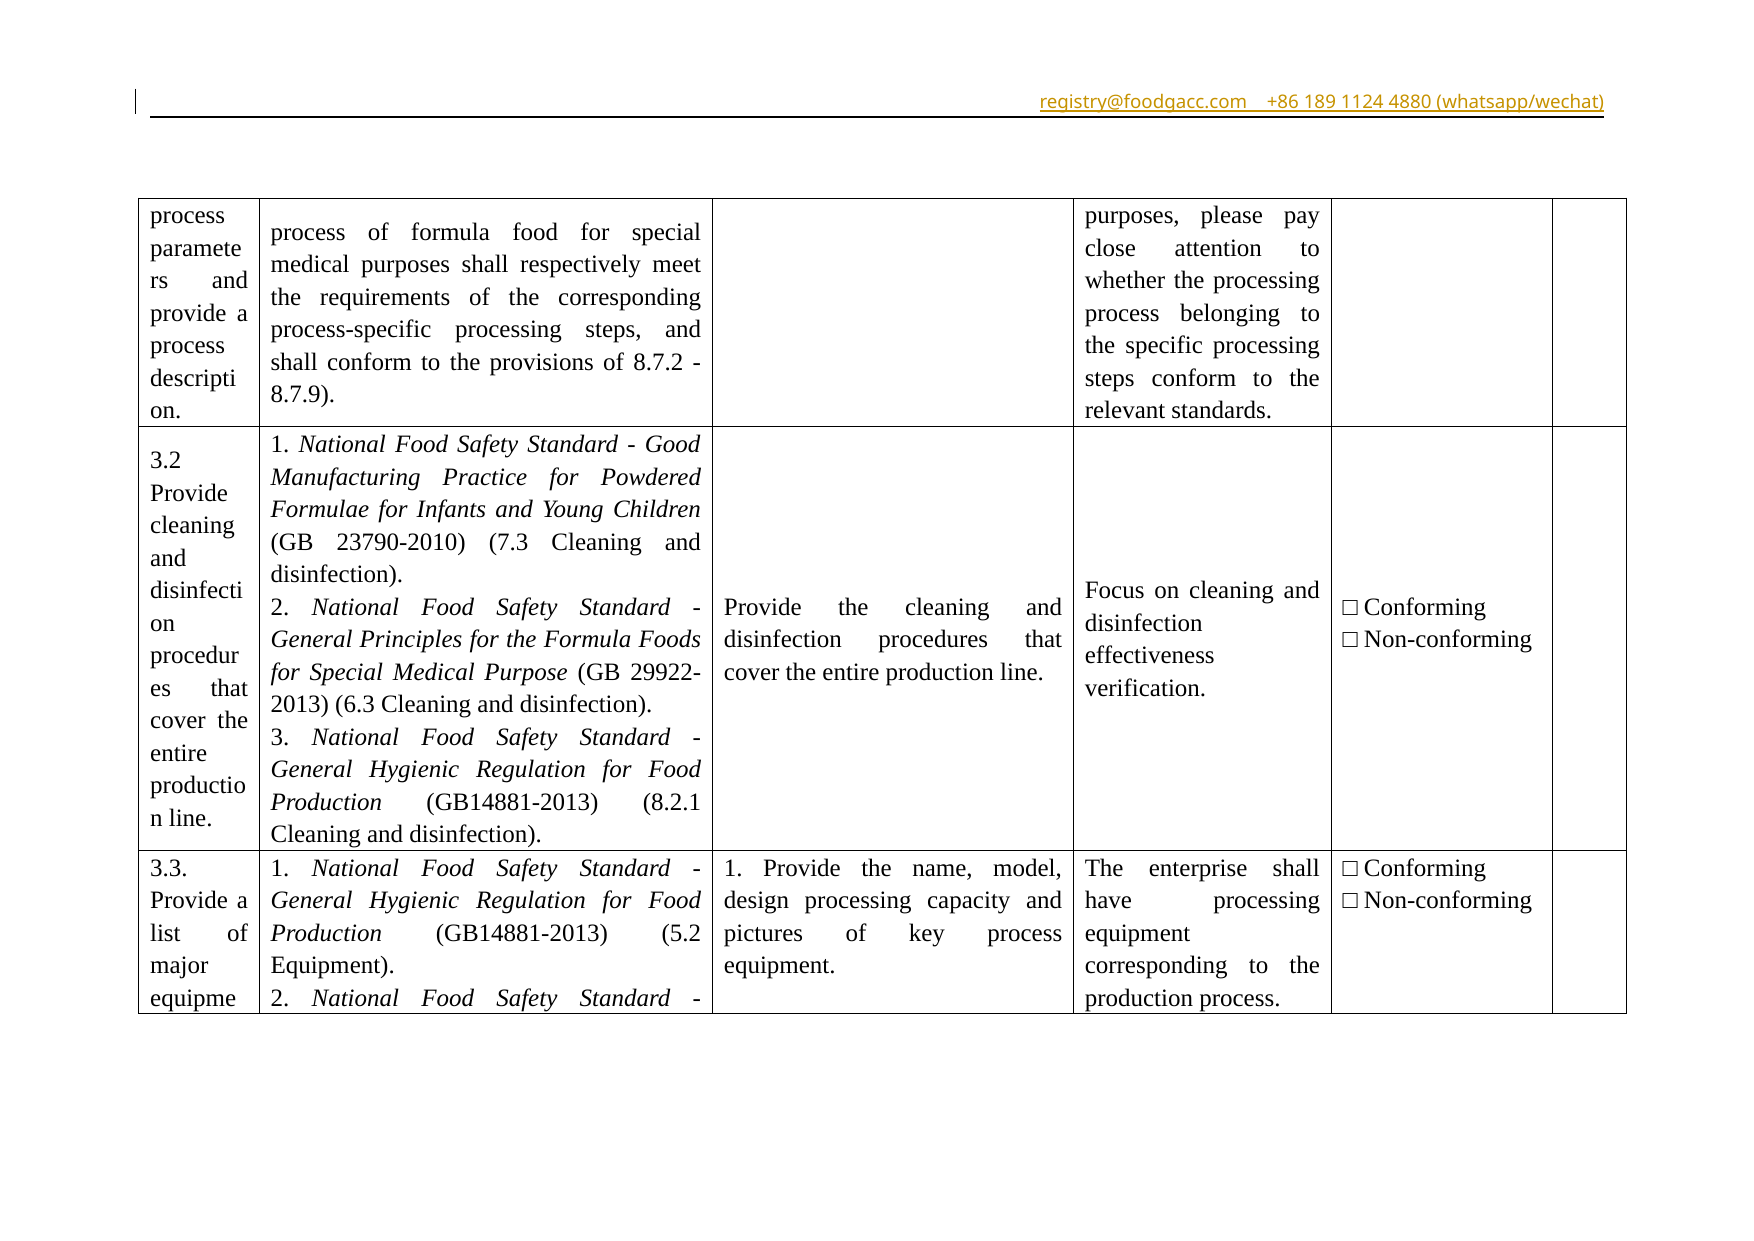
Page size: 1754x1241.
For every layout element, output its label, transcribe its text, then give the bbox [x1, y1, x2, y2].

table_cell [713, 199, 1073, 426]
table_cell 3.2 Provide cleaning and disinfection procedures that cover the entire production line. [139, 427, 259, 850]
table_cell □ Conforming □ Non-conforming [1332, 427, 1552, 850]
table_cell [1553, 851, 1626, 1013]
table_cell Provide the cleaning and disinfection procedures that cover the entire production line. [713, 427, 1073, 850]
table_cell Focus on cleaning and disinfection effectiveness verification. [1074, 427, 1331, 850]
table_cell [1332, 199, 1552, 426]
table_cell [1553, 199, 1626, 426]
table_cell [260, 851, 712, 1013]
table_cell [1553, 427, 1626, 850]
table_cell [713, 851, 1073, 1013]
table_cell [1332, 851, 1552, 1013]
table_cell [139, 199, 259, 426]
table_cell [1074, 851, 1331, 1013]
table_cell 1. National Food Safety Standard - Good Manufacturing Practice for Powdered Formulae for Infants and Young Children (GB 23790-2010) (7.3 Cleaning and disinfection). 2. National Food Safety Standard - General Principles for the Formula Foods for Special Medical Purpose (GB 29922-2013) (6.3 Cleaning and disinfection). 3. National Food Safety Standard - General Hygienic Regulation for Food Production (GB14881-2013) (8.2.1 Cleaning and disinfection). [260, 427, 712, 850]
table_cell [139, 851, 259, 1013]
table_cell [260, 199, 712, 426]
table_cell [1074, 199, 1331, 426]
